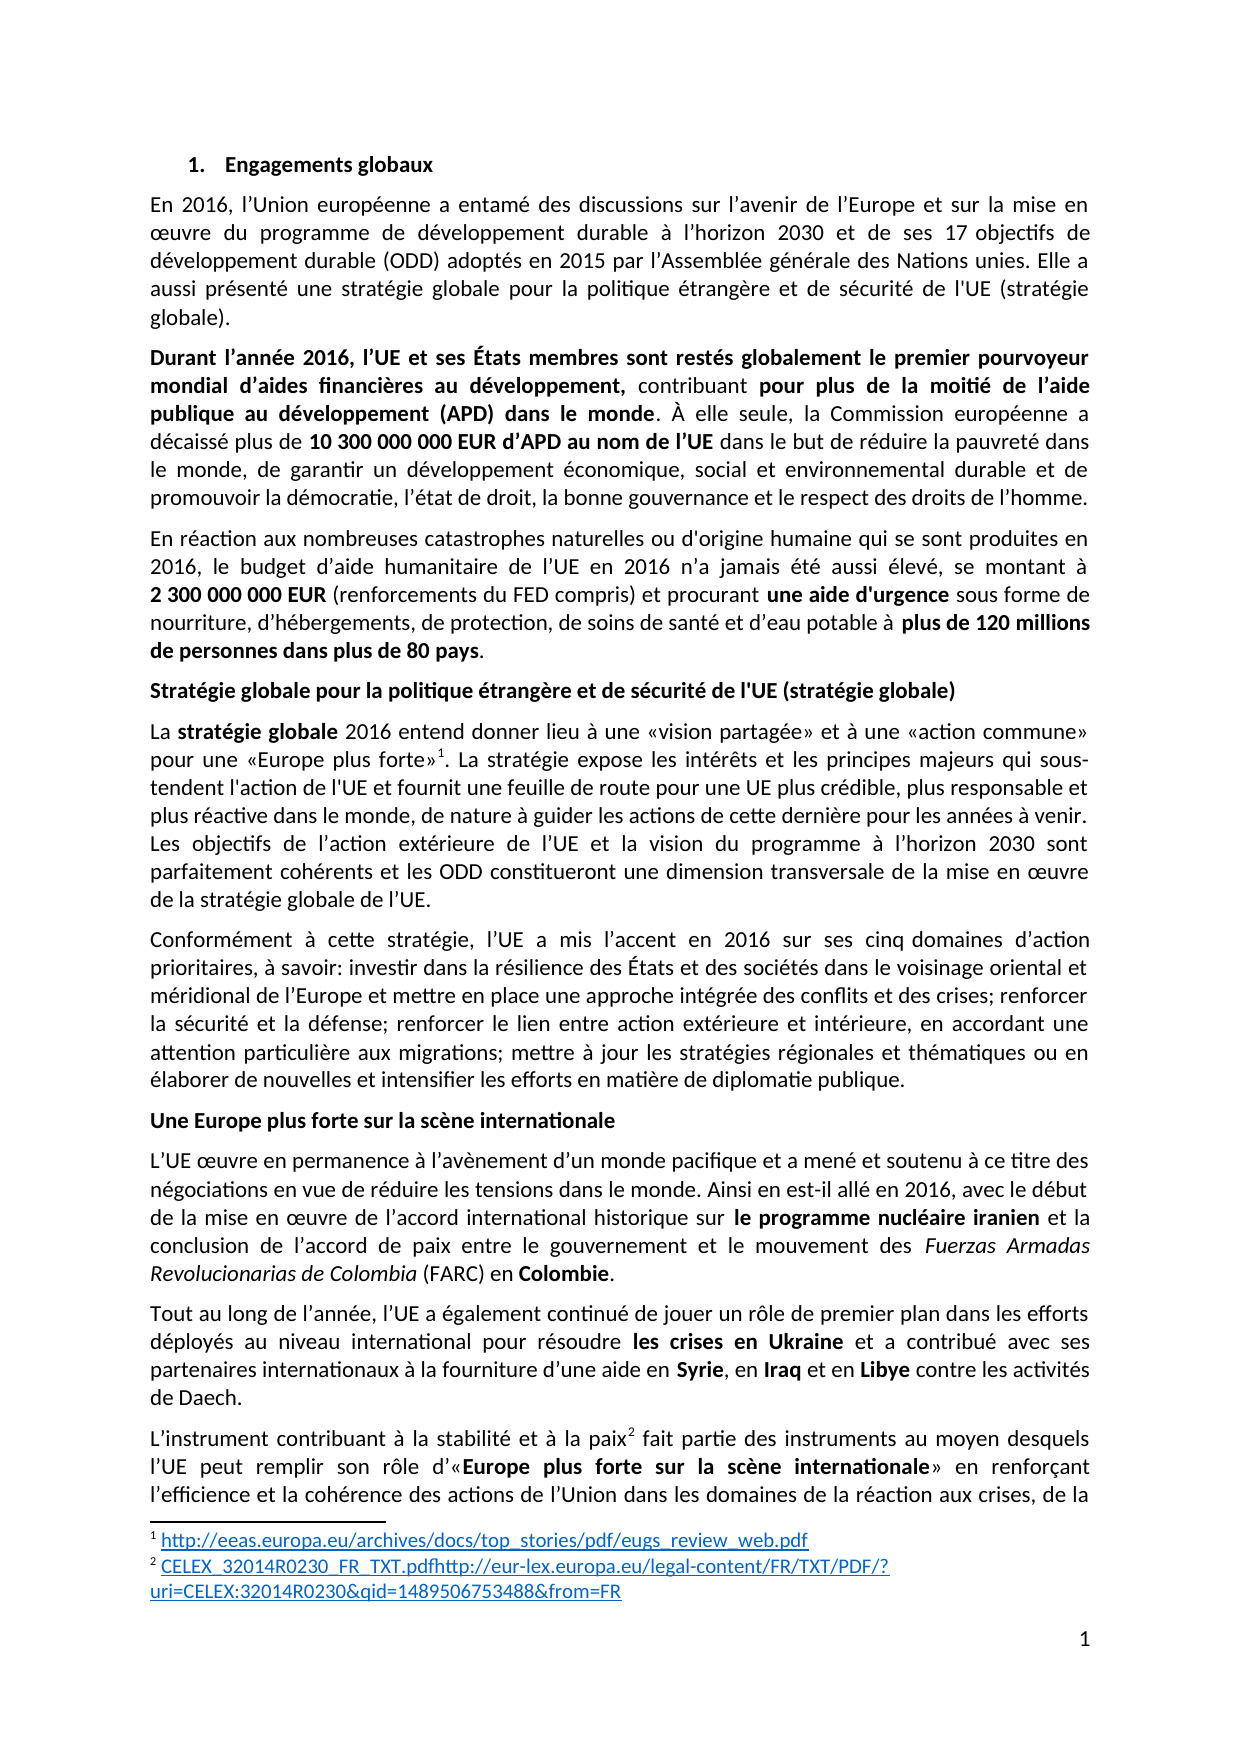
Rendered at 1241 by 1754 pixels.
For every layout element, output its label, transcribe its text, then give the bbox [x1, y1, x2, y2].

list Engagements globaux [187, 150, 1090, 178]
text L’UE œuvre en permanence à l’avènement d’un monde pacifique et a mené et soutenu à ce titre des négociations en vue de réduire les tensions dans le monde. Ainsi en est-il allé en 2016, avec le début de la mise en œuvre de l’accord international historique sur le programme nucléaire iranien et la conclusion de l’accord de paix entre le gouvernement et le mouvement des Fuerzas Armadas Revolucionarias de Colombia (FARC) en Colombie. [150, 1147, 1090, 1287]
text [150, 1424, 1090, 1508]
text Conformément à cette stratégie, l’UE a mis l’accent en 2016 sur ses cinq domaines d’action prioritaires, à savoir: investir dans la résilience des États et des sociétés dans le voisinage oriental et méridional de l’Europe et mettre en place une approche intégrée des conflits et des crises; renforcer la sécurité et la défense; renforcer le lien entre action extérieure et intérieure, en accordant une attention particulière aux migrations; mettre à jour les stratégies régionales et thématiques ou en élaborer de nouvelles et intensifier les efforts en matière de diplomatie publique. [150, 926, 1090, 1094]
text En réaction aux nombreuses catastrophes naturelles ou d'origine humaine qui se sont produites en 2016, le budget d’aide humanitaire de l’UE en 2016 n’a jamais été aussi élevé, se montant à 2 300 000 000 EUR (renforcements du FED compris) et procurant une aide d'urgence sous forme de nourriture, d’hébergements, de protection, de soins de santé et d’eau potable à plus de 120 millions de personnes dans plus de 80 pays. [150, 524, 1090, 664]
text Une Europe plus forte sur la scène internationale [150, 1106, 1090, 1134]
text Durant l’année 2016, l’UE et ses États membres sont restés globalement le premier pourvoyeur mondial d’aides financières au développement, contribuant pour plus de la moitié de l’aide publique au développement (APD) dans le monde. À elle seule, la Commission européenne a décaissé plus de 10 300 000 000 EUR d’APD au nom de l’UE dans le but de réduire la pauvreté dans le monde, de garantir un développement économique, social et environnemental durable et de promouvoir la démocratie, l’état de droit, la bonne gouvernance et le respect des droits de l’homme. [150, 343, 1090, 511]
text En 2016, l’Union européenne a entamé des discussions sur l’avenir de l’Europe et sur la mise en œuvre du programme de développement durable à l’horizon 2030 et de ses 17 objectifs de développement durable (ODD) adoptés en 2015 par l’Assemblée générale des Nations unies. Elle a aussi présenté une stratégie globale pour la politique étrangère et de sécurité de l'UE (stratégie globale). [150, 191, 1090, 331]
text Stratégie globale pour la politique étrangère et de sécurité de l'UE (stratégie globale) [150, 676, 1090, 704]
text La stratégie globale 2016 entend donner lieu à une «vision partagée» et à une «action commune» pour une «Europe plus forte». La stratégie expose les intérêts et les principes majeurs qui sous-tendent l'action de l'UE et fournit une feuille de route pour une UE plus crédible, plus responsable et plus réactive dans le monde, de nature à guider les actions de cette dernière pour les années à venir. Les objectifs de l’action extérieure de l’UE et la vision du programme à l’horizon 2030 sont parfaitement cohérents et les ODD constitueront une dimension transversale de la mise en œuvre de la stratégie globale de l’UE. [150, 717, 1090, 913]
text Tout au long de l’année, l’UE a également continué de jouer un rôle de premier plan dans les efforts déployés au niveau international pour résoudre les crises en Ukraine et a contribué avec ses partenaires internationaux à la fourniture d’une aide en Syrie, en Iraq et en Libye contre les activités de Daech. [150, 1299, 1090, 1411]
